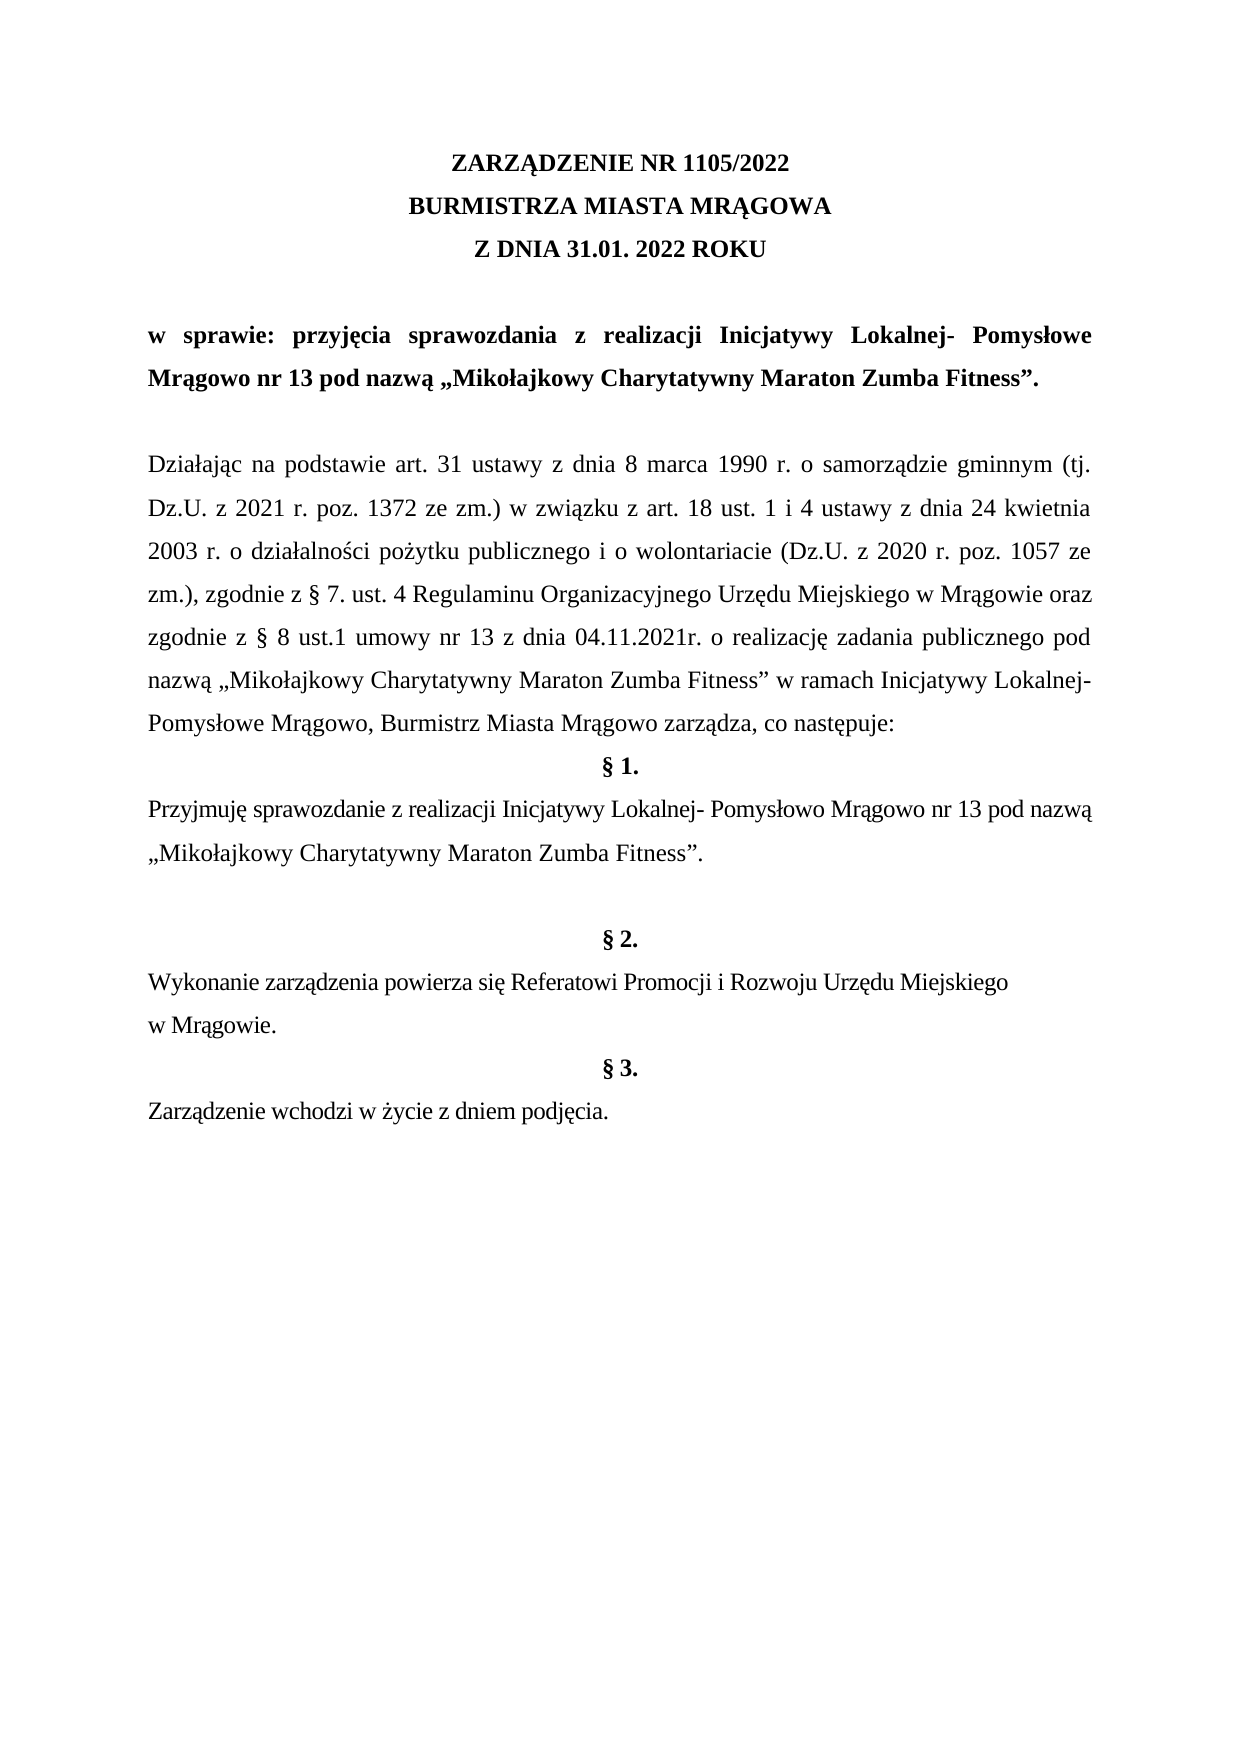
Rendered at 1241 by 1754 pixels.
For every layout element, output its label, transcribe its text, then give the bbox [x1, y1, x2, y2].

text Zarządzenie wchodzi w życie z dniem podjęcia. [148, 1096, 1093, 1125]
text § 3. [148, 1053, 1093, 1082]
text ZARZĄDZENIE NR 1105/2022 [148, 148, 1093, 176]
text w sprawie: przyjęcia sprawozdania z realizacji Inicjatywy Lokalnej- Pomysłowe Mrągowo nr 13 pod nazwą „Mikołajkowy Charytatywny Maraton Zumba Fitness”. [148, 320, 1093, 392]
text BURMISTRZA MIASTA MRĄGOWA [148, 191, 1093, 219]
text w Mrągowie. [148, 1010, 1093, 1039]
text § 2. [148, 924, 1093, 953]
text Przyjmuję sprawozdanie z realizacji Inicjatywy Lokalnej- Pomysłowo Mrągowo nr 13 pod nazwą „Mikołajkowy Charytatywny Maraton Zumba Fitness”. [148, 794, 1093, 866]
text Działając na podstawie art. 31 ustawy z dnia 8 marca 1990 r. o samorządzie gminnym (tj. Dz.U. z 2021 r. poz. 1372 ze zm.) w związku z art. 18 ust. 1 i 4 ustawy z dnia 24 kwietnia 2003 r. o działalności pożytku publicznego i o wolontariacie (Dz.U. z 2020 r. poz. 1057 ze zm.), zgodnie z § 7. ust. 4 Regulaminu Organizacyjnego Urzędu Miejskiego w Mrągowie oraz zgodnie z § 8 ust.1 umowy nr 13 z dnia 04.11.2021r. o realizację zadania publicznego pod nazwą „Mikołajkowy Charytatywny Maraton Zumba Fitness” w ramach Inicjatywy Lokalnej- Pomysłowe Mrągowo, Burmistrz Miasta Mrągowo zarządza, co następuje: [148, 449, 1093, 737]
text Z DNIA 31.01. 2022 ROKU [148, 234, 1093, 263]
subtitle § 1. [148, 751, 1093, 780]
text Wykonanie zarządzenia powierza się Referatowi Promocji i Rozwoju Urzędu Miejskiego [148, 967, 1093, 996]
